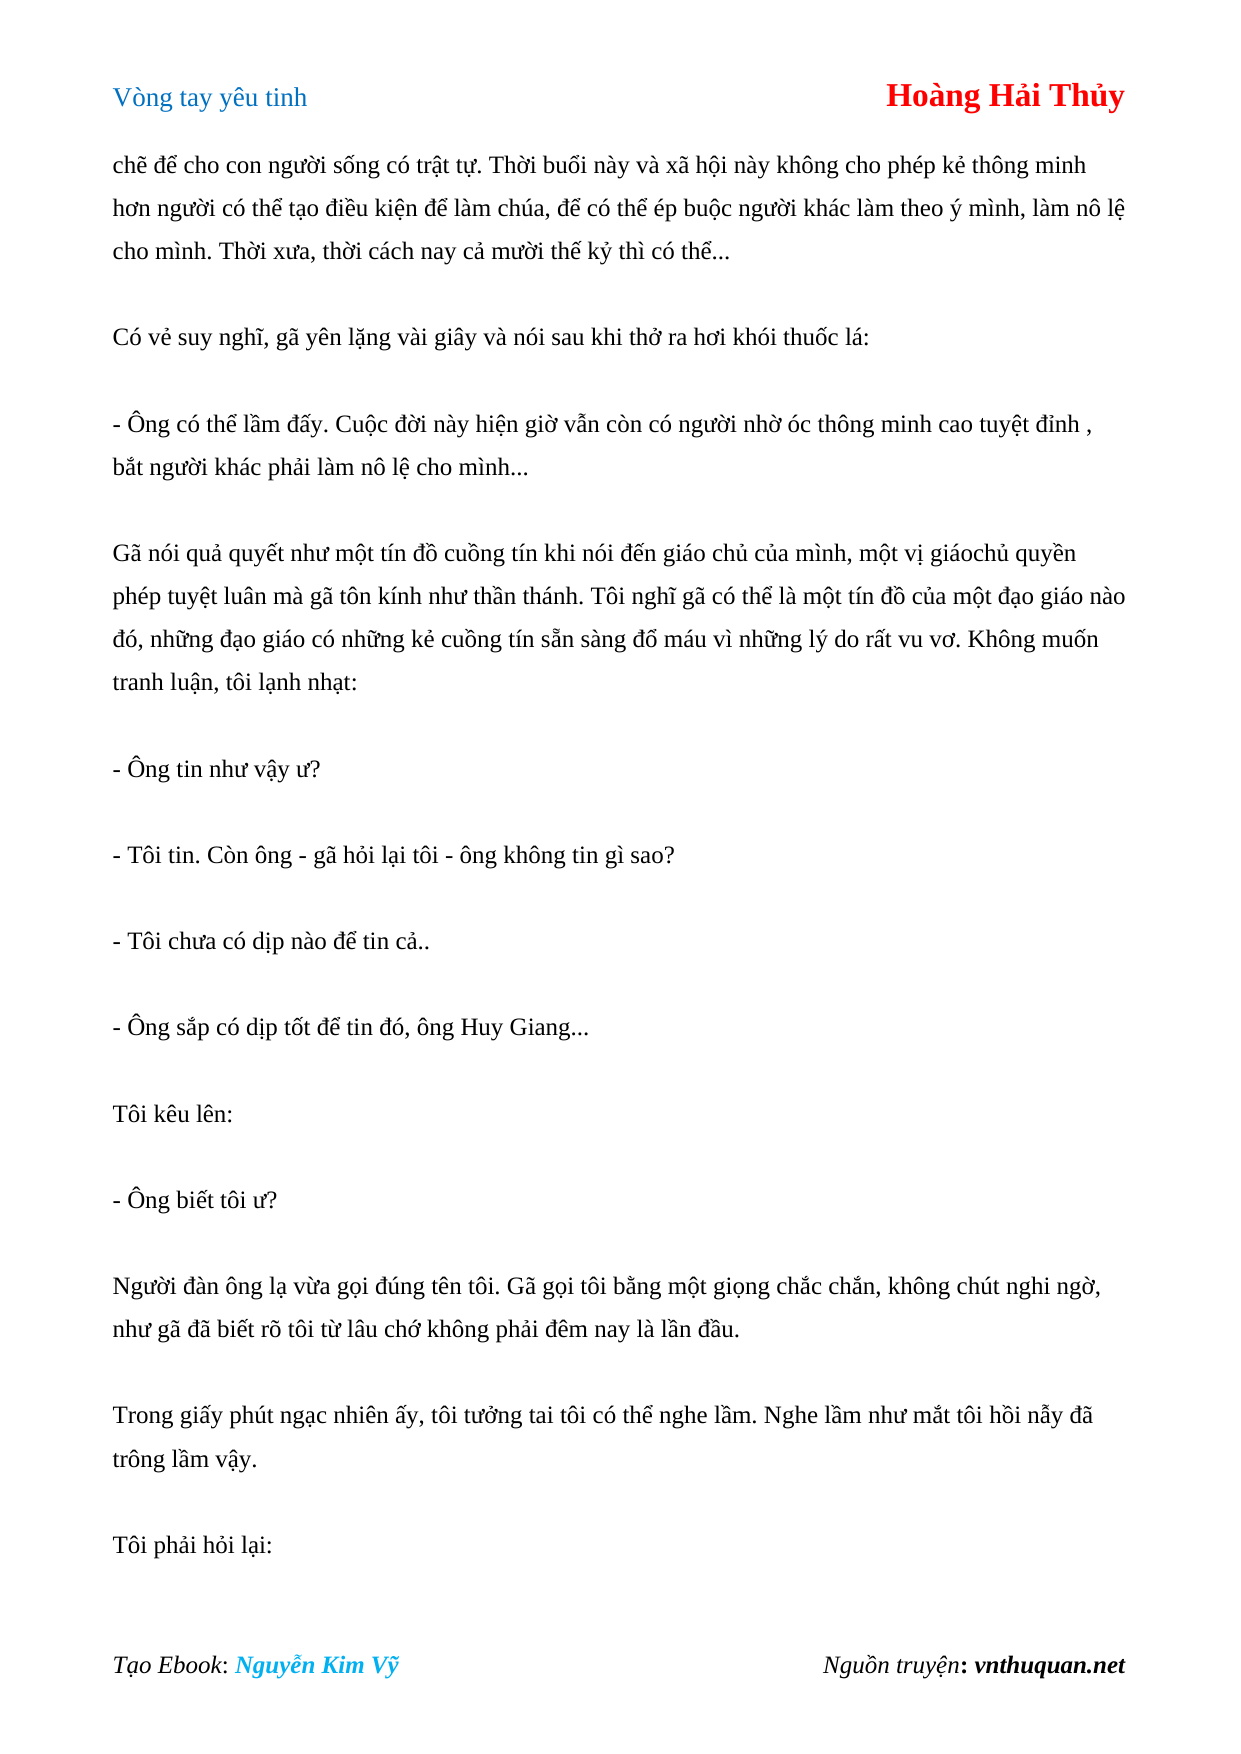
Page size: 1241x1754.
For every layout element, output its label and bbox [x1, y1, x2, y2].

text [112, 150, 1128, 1602]
